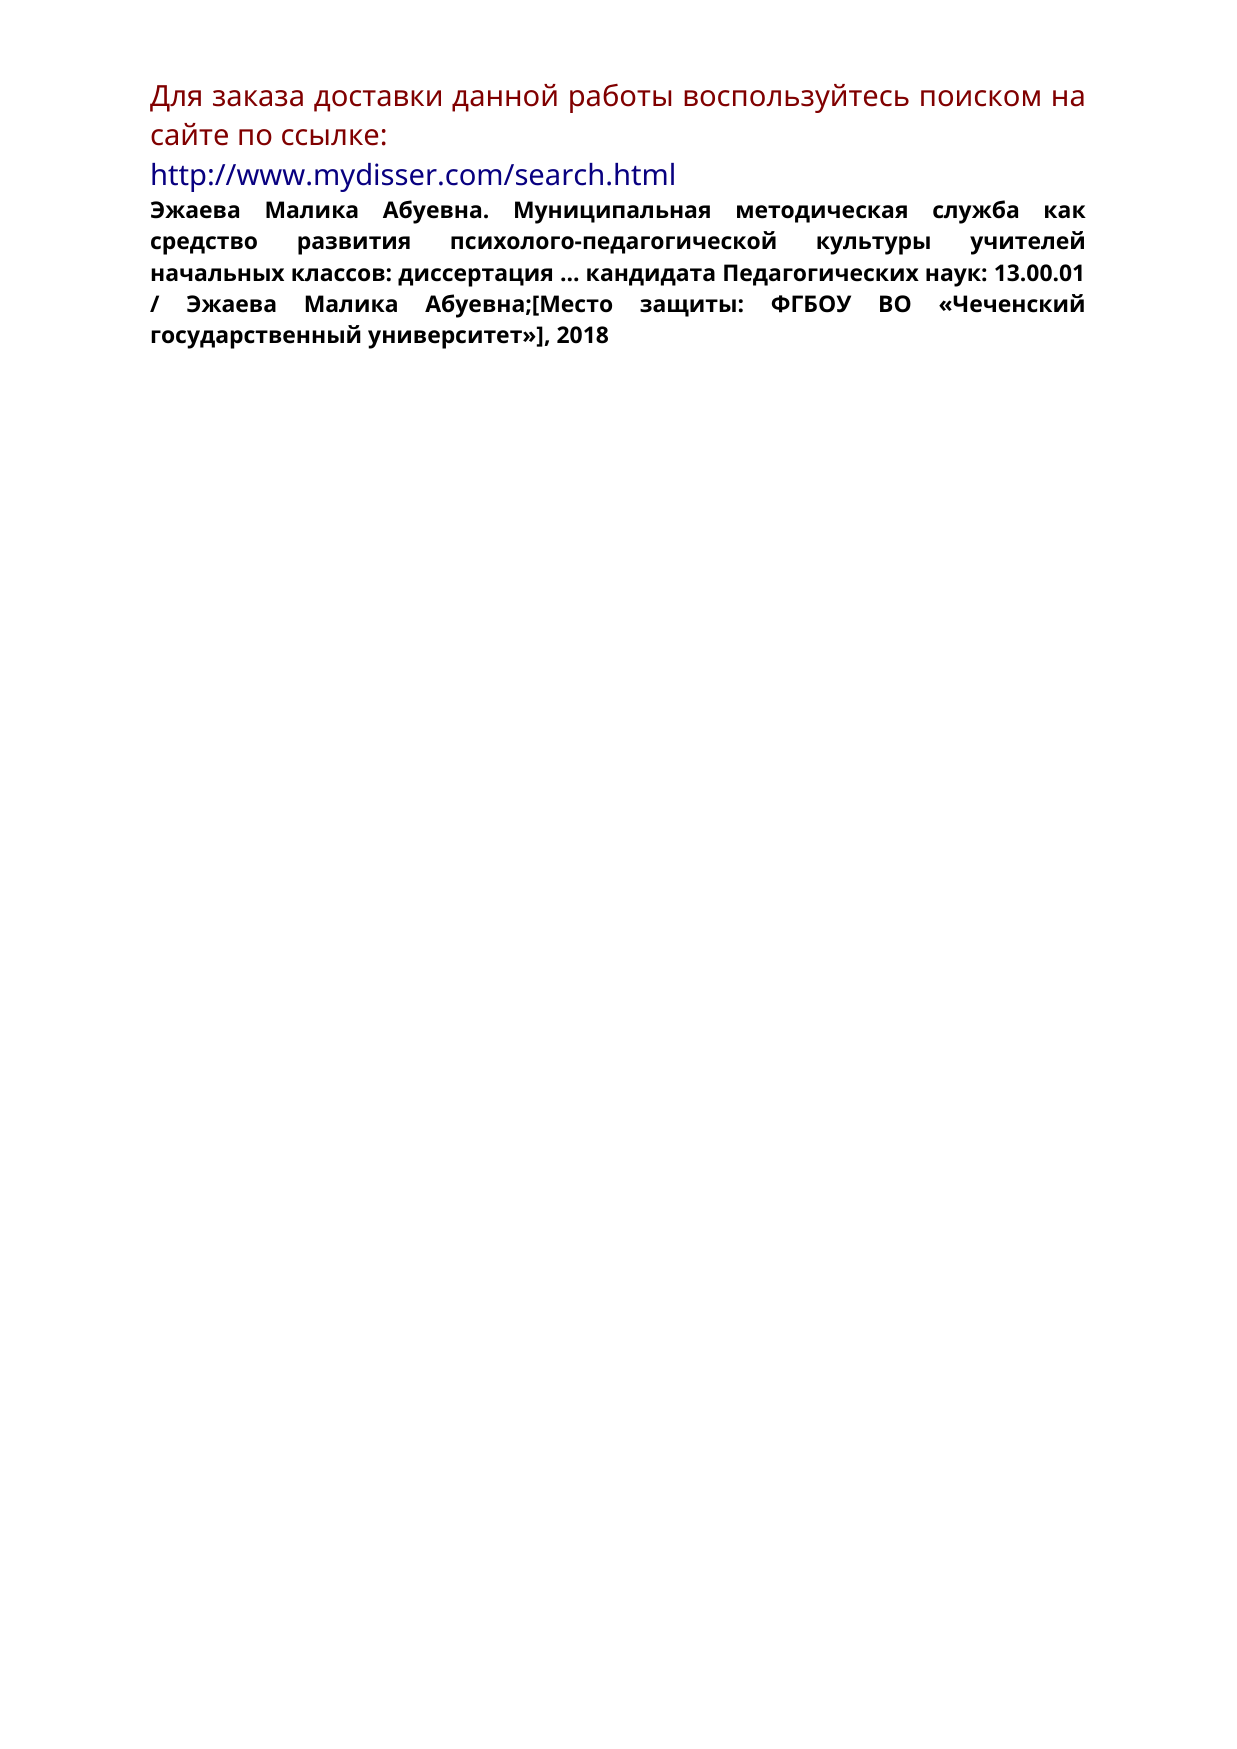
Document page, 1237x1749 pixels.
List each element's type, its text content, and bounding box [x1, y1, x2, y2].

text Эжаева Малика Абуевна. Муниципальная методическая служба как средство развития психолого-педагогической культуры учителей начальных классов: диссертация ... кандидата Педагогических наук: 13.00.01 / Эжаева Малика Абуевна;[Место защиты: ФГБОУ ВО «Чеченский государственный университет»], 2018 [150, 194, 1086, 350]
